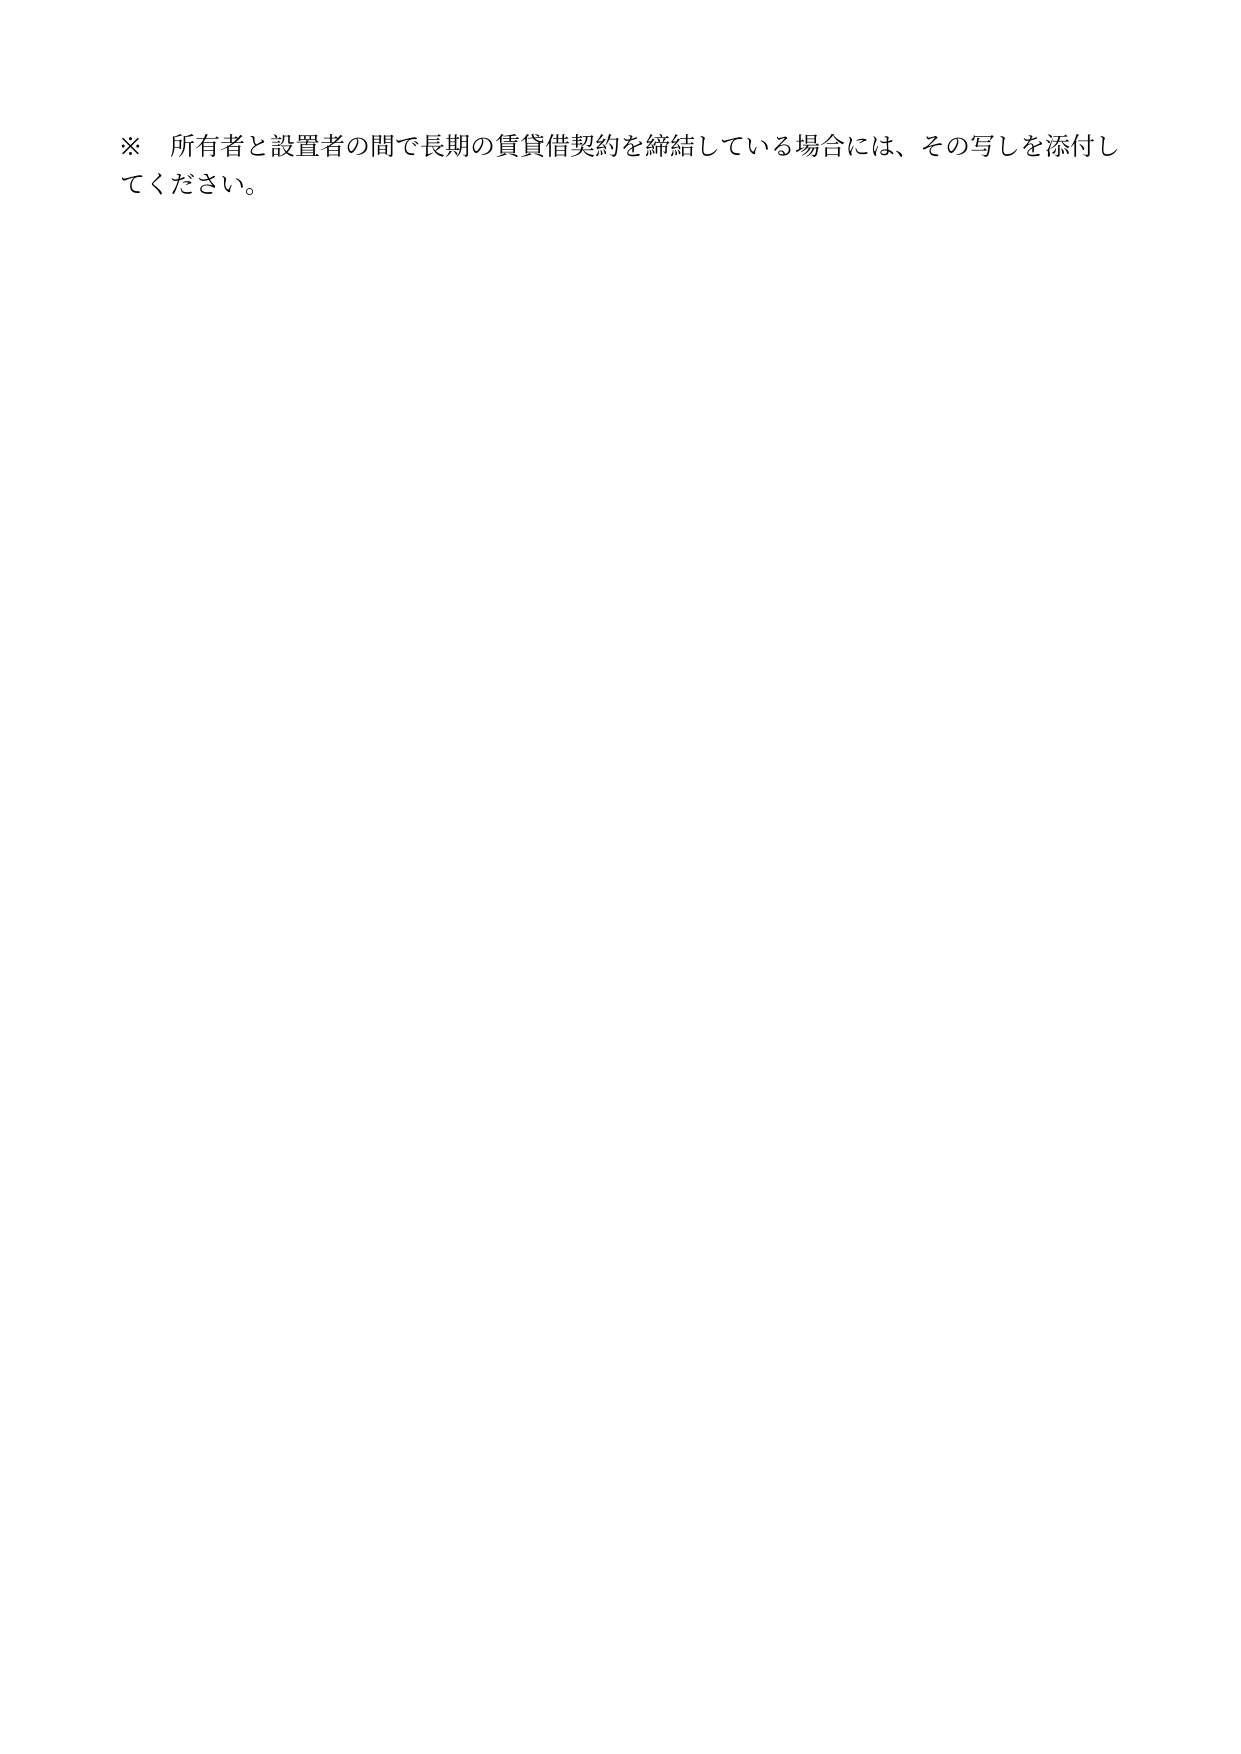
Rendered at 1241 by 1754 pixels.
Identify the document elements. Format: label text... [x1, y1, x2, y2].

text ※ 所有者と設置者の間で長期の賃貸借契約を締結している場合には、その写しを添付してください。 [120, 125, 1120, 202]
